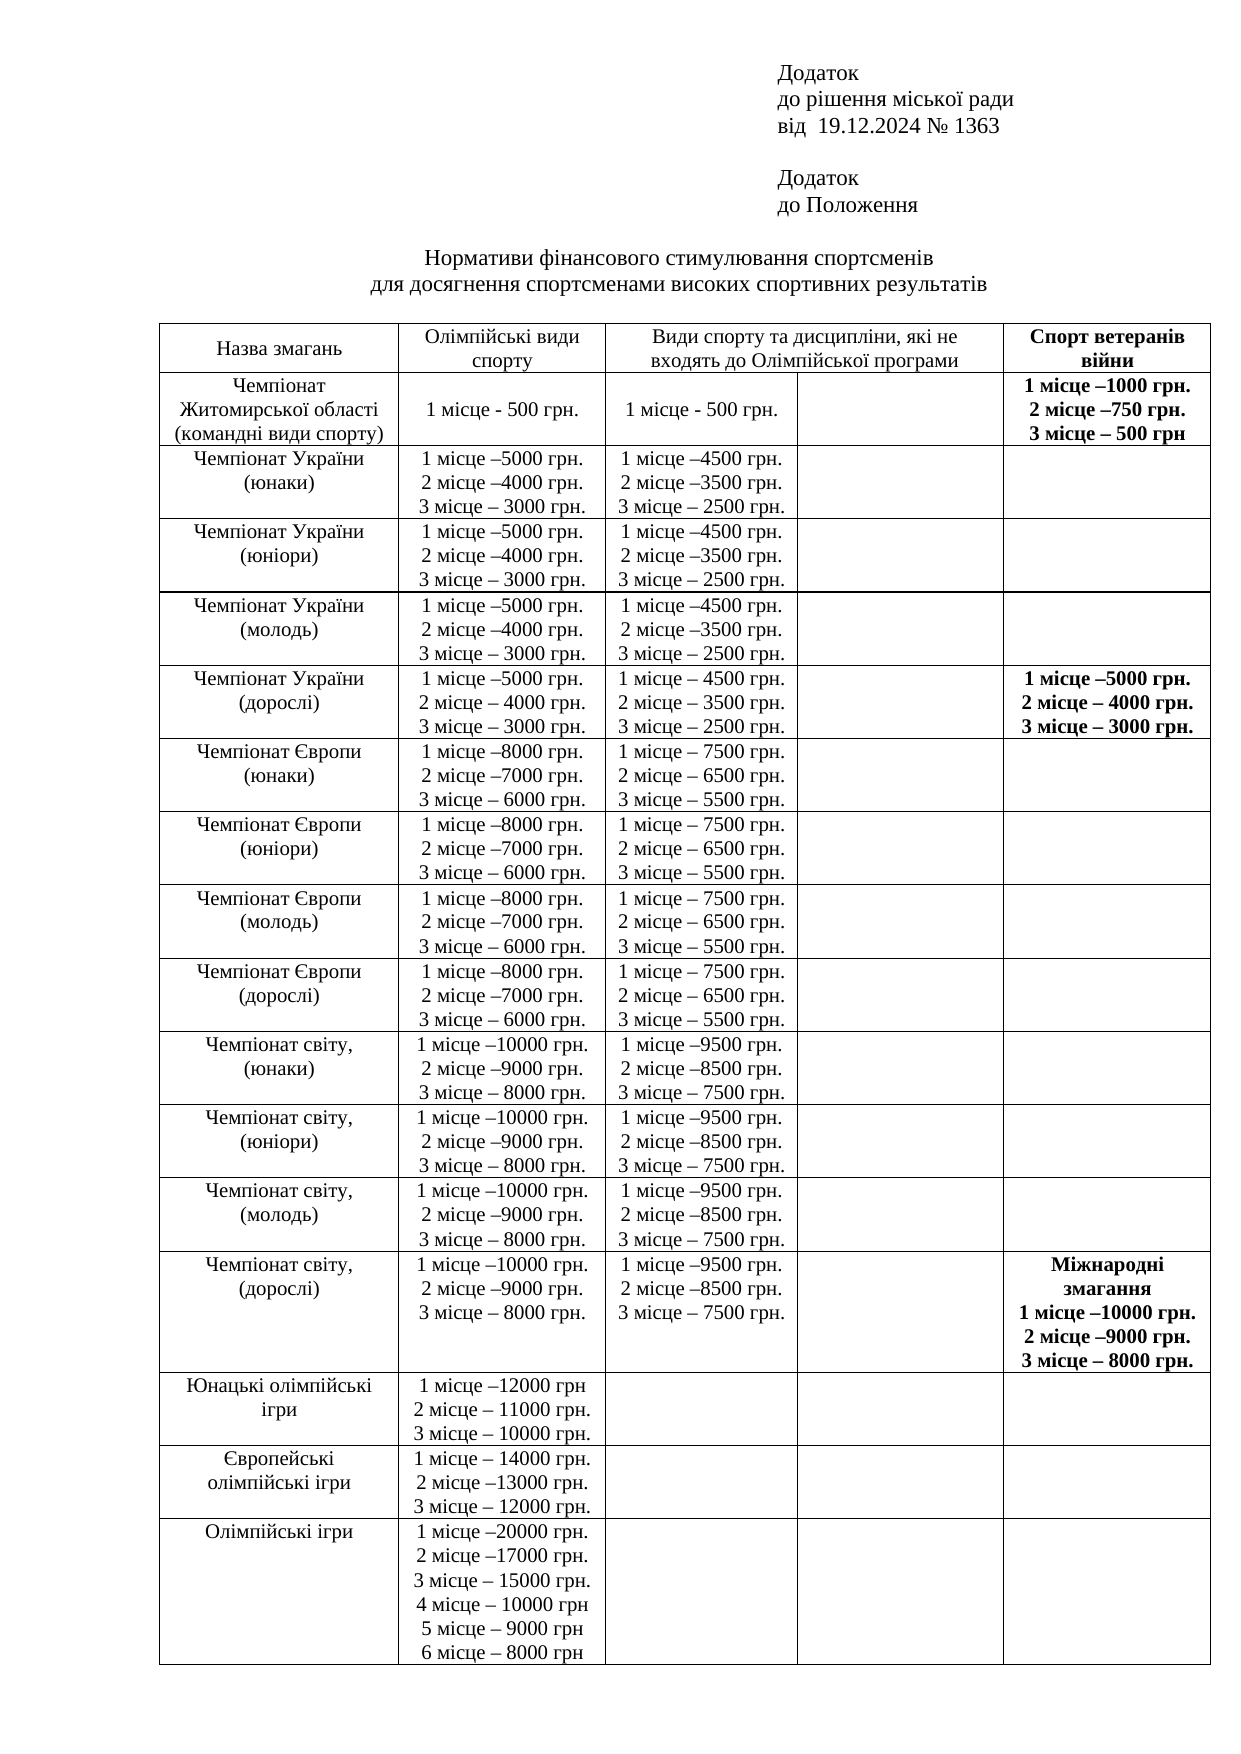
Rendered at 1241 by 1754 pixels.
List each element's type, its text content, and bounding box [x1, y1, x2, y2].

text до рішення міської ради [777, 85, 1181, 112]
table_cell Чемпіонат світу, (дорослі) [160, 1252, 398, 1372]
table_cell 1 місце –9500 грн. 2 місце –8500 грн. 3 місце – 7500 грн. [606, 1178, 797, 1251]
table_cell [1004, 739, 1210, 811]
table_cell 1 місце – 7500 грн. 2 місце – 6500 грн. 3 місце – 5500 грн. [606, 739, 797, 811]
table_cell 1 місце –12000 грн 2 місце – 11000 грн. 3 місце – 10000 грн. [399, 1373, 605, 1445]
table_cell [798, 446, 1003, 518]
table_cell Олімпійські ігри [160, 1519, 398, 1664]
table_cell 1 місце –5000 грн. 2 місце – 4000 грн. 3 місце – 3000 грн. [399, 666, 605, 738]
table_cell 1 місце –1000 грн. 2 місце –750 грн. 3 місце – 500 грн [1004, 373, 1210, 445]
table_header Спорт ветеранів війни [1004, 324, 1210, 372]
table_cell 1 місце –10000 грн. 2 місце –9000 грн. 3 місце – 8000 грн. [399, 1032, 605, 1104]
table_cell [1004, 1105, 1210, 1177]
table_cell Чемпіонат Житомирської області (командні види спорту) [160, 373, 398, 445]
table_cell [1004, 885, 1210, 958]
text від 19.12.2024 № 1363 [777, 112, 1181, 138]
table_cell [798, 1178, 1003, 1251]
table_cell [798, 666, 1003, 738]
table_cell 1 місце –9500 грн. 2 місце –8500 грн. 3 місце – 7500 грн. [606, 1032, 797, 1104]
table_cell [798, 1252, 1003, 1372]
table_cell [798, 373, 1003, 445]
text для досягнення спортсменами високих спортивних результатів [177, 270, 1181, 296]
table_cell 1 місце – 14000 грн. 2 місце –13000 грн. 3 місце – 12000 грн. [399, 1446, 605, 1518]
table_cell [606, 1373, 797, 1445]
table_cell Чемпіонат України (юнаки) [160, 446, 398, 518]
table_cell 1 місце –8000 грн. 2 місце –7000 грн. 3 місце – 6000 грн. [399, 885, 605, 958]
table_cell [1004, 1178, 1210, 1251]
table_cell [798, 1446, 1003, 1518]
table_cell 1 місце - 500 грн. [399, 373, 605, 445]
table_cell Чемпіонат світу, (молодь) [160, 1178, 398, 1251]
table_cell [1004, 593, 1210, 665]
table_cell Чемпіонат Європи (юніори) [160, 812, 398, 884]
table_cell Чемпіонат України (дорослі) [160, 666, 398, 738]
table_header Олімпійські види спорту [399, 324, 605, 372]
text до Положення [777, 191, 1181, 217]
table_cell [606, 1446, 797, 1518]
table_cell 1 місце - 500 грн. [606, 373, 797, 445]
table_header Назва змагань [160, 324, 398, 372]
table_cell [798, 1032, 1003, 1104]
text Нормативи фінансового стимулювання спортсменів [177, 243, 1181, 270]
table_cell 1 місце –8000 грн. 2 місце –7000 грн. 3 місце – 6000 грн. [399, 739, 605, 811]
table_cell Чемпіонат Європи (дорослі) [160, 959, 398, 1031]
table_cell [798, 812, 1003, 884]
table_cell Юнацькі олімпійські ігри [160, 1373, 398, 1445]
table_cell [1004, 812, 1210, 884]
table_cell Чемпіонат Європи (юнаки) [160, 739, 398, 811]
table_cell [798, 885, 1003, 958]
text Додаток [777, 59, 1181, 85]
table_cell 1 місце –10000 грн. 2 місце –9000 грн. 3 місце – 8000 грн. [399, 1252, 605, 1372]
table_cell [1004, 959, 1210, 1031]
table_cell [798, 519, 1003, 591]
table_cell 1 місце – 7500 грн. 2 місце – 6500 грн. 3 місце – 5500 грн. [606, 885, 797, 958]
table_cell 1 місце – 7500 грн. 2 місце – 6500 грн. 3 місце – 5500 грн. [606, 812, 797, 884]
text Додаток [777, 164, 1181, 191]
table_cell 1 місце –9500 грн. 2 місце –8500 грн. 3 місце – 7500 грн. [606, 1105, 797, 1177]
table_cell Чемпіонат України (юніори) [160, 519, 398, 591]
table_cell [606, 1519, 797, 1664]
table_cell 1 місце –8000 грн. 2 місце –7000 грн. 3 місце – 6000 грн. [399, 959, 605, 1031]
table_cell [1004, 1373, 1210, 1445]
table_cell [798, 739, 1003, 811]
table_cell [1004, 1032, 1210, 1104]
table_cell 1 місце –4500 грн. 2 місце –3500 грн. 3 місце – 2500 грн. [606, 446, 797, 518]
table_header Види спорту та дисципліни, які не входять до Олімпійської програми [606, 324, 1003, 372]
table_cell 1 місце –10000 грн. 2 місце –9000 грн. 3 місце – 8000 грн. [399, 1178, 605, 1251]
table_cell [798, 1373, 1003, 1445]
table_cell 1 місце –10000 грн. 2 місце –9000 грн. 3 місце – 8000 грн. [399, 1105, 605, 1177]
table_cell 1 місце –4500 грн. 2 місце –3500 грн. 3 місце – 2500 грн. [606, 593, 797, 665]
table_cell Чемпіонат світу, (юніори) [160, 1105, 398, 1177]
table_cell 1 місце –8000 грн. 2 місце –7000 грн. 3 місце – 6000 грн. [399, 812, 605, 884]
table_cell Чемпіонат світу, (юнаки) [160, 1032, 398, 1104]
table_cell 1 місце –5000 грн. 2 місце –4000 грн. 3 місце – 3000 грн. [399, 593, 605, 665]
table_cell [798, 1105, 1003, 1177]
table_cell 1 місце –5000 грн. 2 місце –4000 грн. 3 місце – 3000 грн. [399, 519, 605, 591]
table_cell 1 місце – 7500 грн. 2 місце – 6500 грн. 3 місце – 5500 грн. [606, 959, 797, 1031]
table_cell 1 місце –5000 грн. 2 місце –4000 грн. 3 місце – 3000 грн. [399, 446, 605, 518]
table_cell Міжнародні змагання 1 місце –10000 грн. 2 місце –9000 грн. 3 місце – 8000 грн. [1004, 1252, 1210, 1372]
table_cell [1004, 1446, 1210, 1518]
table_cell 1 місце –9500 грн. 2 місце –8500 грн. 3 місце – 7500 грн. [606, 1252, 797, 1372]
table_cell [798, 1519, 1003, 1664]
table_cell Європейські олімпійські ігри [160, 1446, 398, 1518]
table_cell [798, 593, 1003, 665]
table_cell [798, 959, 1003, 1031]
table_cell Чемпіонат Європи (молодь) [160, 885, 398, 958]
table_cell [1004, 446, 1210, 518]
table_cell 1 місце – 4500 грн. 2 місце – 3500 грн. 3 місце – 2500 грн. [606, 666, 797, 738]
table_cell Чемпіонат України (молодь) [160, 593, 398, 665]
table_cell [1004, 1519, 1210, 1664]
table_cell 1 місце –20000 грн. 2 місце –17000 грн. 3 місце – 15000 грн. 4 місце – 10000 грн 5 місце – 9000 грн 6 місце – 8000 грн [399, 1519, 605, 1664]
table_cell 1 місце –4500 грн. 2 місце –3500 грн. 3 місце – 2500 грн. [606, 519, 797, 591]
table_cell [1004, 519, 1210, 591]
table_cell 1 місце –5000 грн. 2 місце – 4000 грн. 3 місце – 3000 грн. [1004, 666, 1210, 738]
